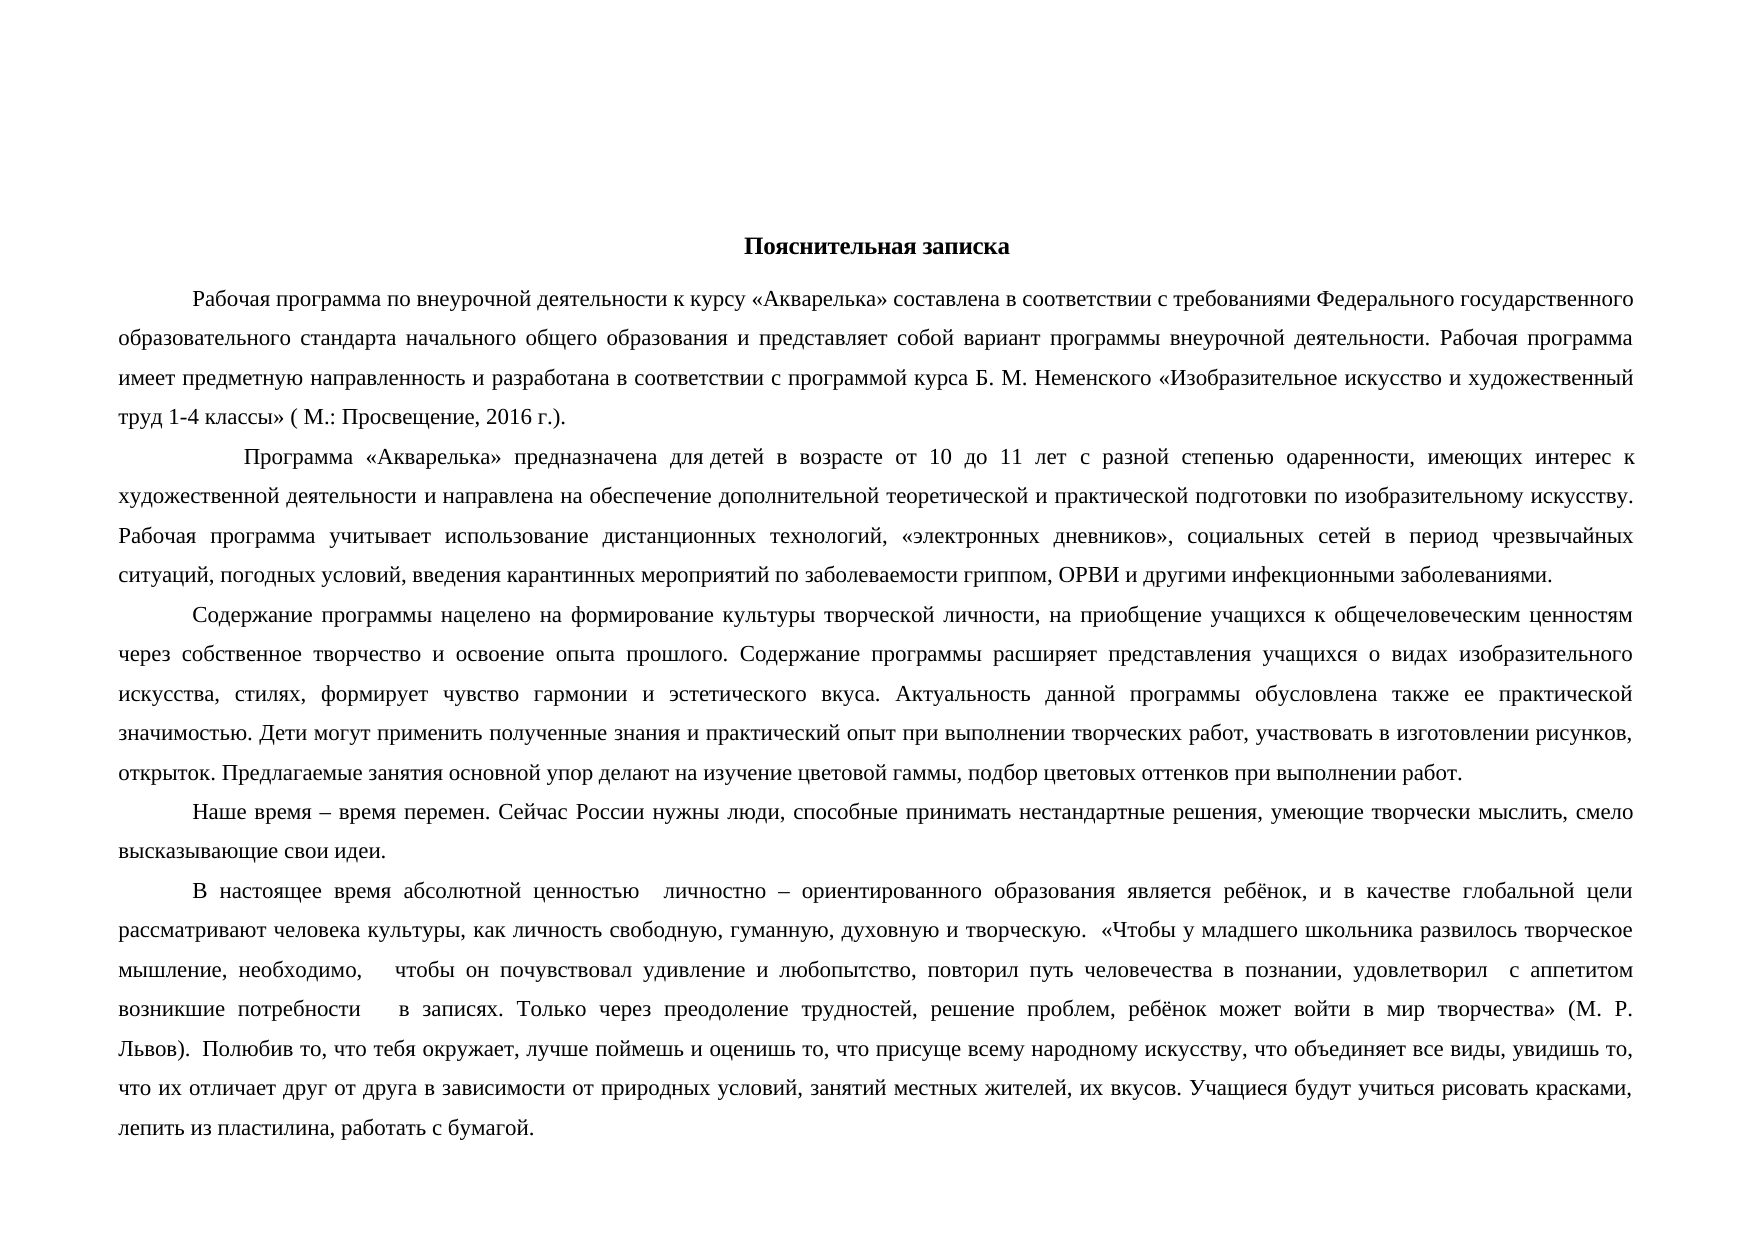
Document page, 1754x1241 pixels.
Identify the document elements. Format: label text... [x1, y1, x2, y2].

text Программа «Акварелька» предназначена для детей в возрасте от 10 до 11 лет с разной степенью одаренности, имеющих интерес к художественной деятельности и направлена на обеспечение дополнительной теоретической и практической подготовки по изобразительному искусству. Рабочая программа учитывает использование дистанционных технологий, «электронных дневников», социальных сетей в период чрезвычайных ситуаций, погодных условий, введения карантинных мероприятий по заболеваемости гриппом, ОРВИ и другими инфекционными заболеваниями. [118, 443, 1636, 588]
text Рабочая программа по внеурочной деятельности к курсу «Акварелька» составлена в соответствии с требованиями Федерального государственного образовательного стандарта начального общего образования и представляет собой вариант программы внеурочной деятельности. Рабочая программа имеет предметную направленность и разработана в соответствии с программой курса Б. М. Неменского «Изобразительное искусство и художественный труд 1-4 классы» ( М.: Просвещение, 2016 г.). [118, 285, 1636, 430]
text Пояснительная записка [118, 231, 1636, 260]
text В настоящее время абсолютной ценностью личностно – ориентированного образования является ребёнок, и в качестве глобальной цели рассматривают человека культуры, как личность свободную, гуманную, духовную и творческую. «Чтобы у младшего школьника развилось творческое мышление, необходимо, чтобы он почувствовал удивление и любопытство, повторил путь человечества в познании, удовлетворил с аппетитом возникшие потребности в записях. Только через преодоление трудностей, решение проблем, ребёнок может войти в мир творчества» (М. Р. Львов). Полюбив то, что тебя окружает, лучше поймешь и оценишь то, что присуще всему народному искусству, что объединяет все виды, увидишь то, что их отличает друг от друга в зависимости от природных условий, занятий местных жителей, их вкусов. Учащиеся будут учиться рисовать красками, лепить из пластилина, работать с бумагой. [118, 877, 1636, 1140]
text Наше время – время перемен. Сейчас России нужны люди, способные принимать нестандартные решения, умеющие творчески мыслить, смело высказывающие свои идеи. [118, 798, 1636, 864]
text Содержание программы нацелено на формирование культуры творческой личности, на приобщение учащихся к общечеловеческим ценностям через собственное творчество и освоение опыта прошлого. Содержание программы расширяет представления учащихся о видах изобразительного искусства, стилях, формирует чувство гармонии и эстетического вкуса. Актуальность данной программы обусловлена также ее практической значимостью. Дети могут применить полученные знания и практический опыт при выполнении творческих работ, участвовать в изготовлении рисунков, открыток. Предлагаемые занятия основной упор делают на изучение цветовой гаммы, подбор цветовых оттенков при выполнении работ. [118, 601, 1636, 785]
